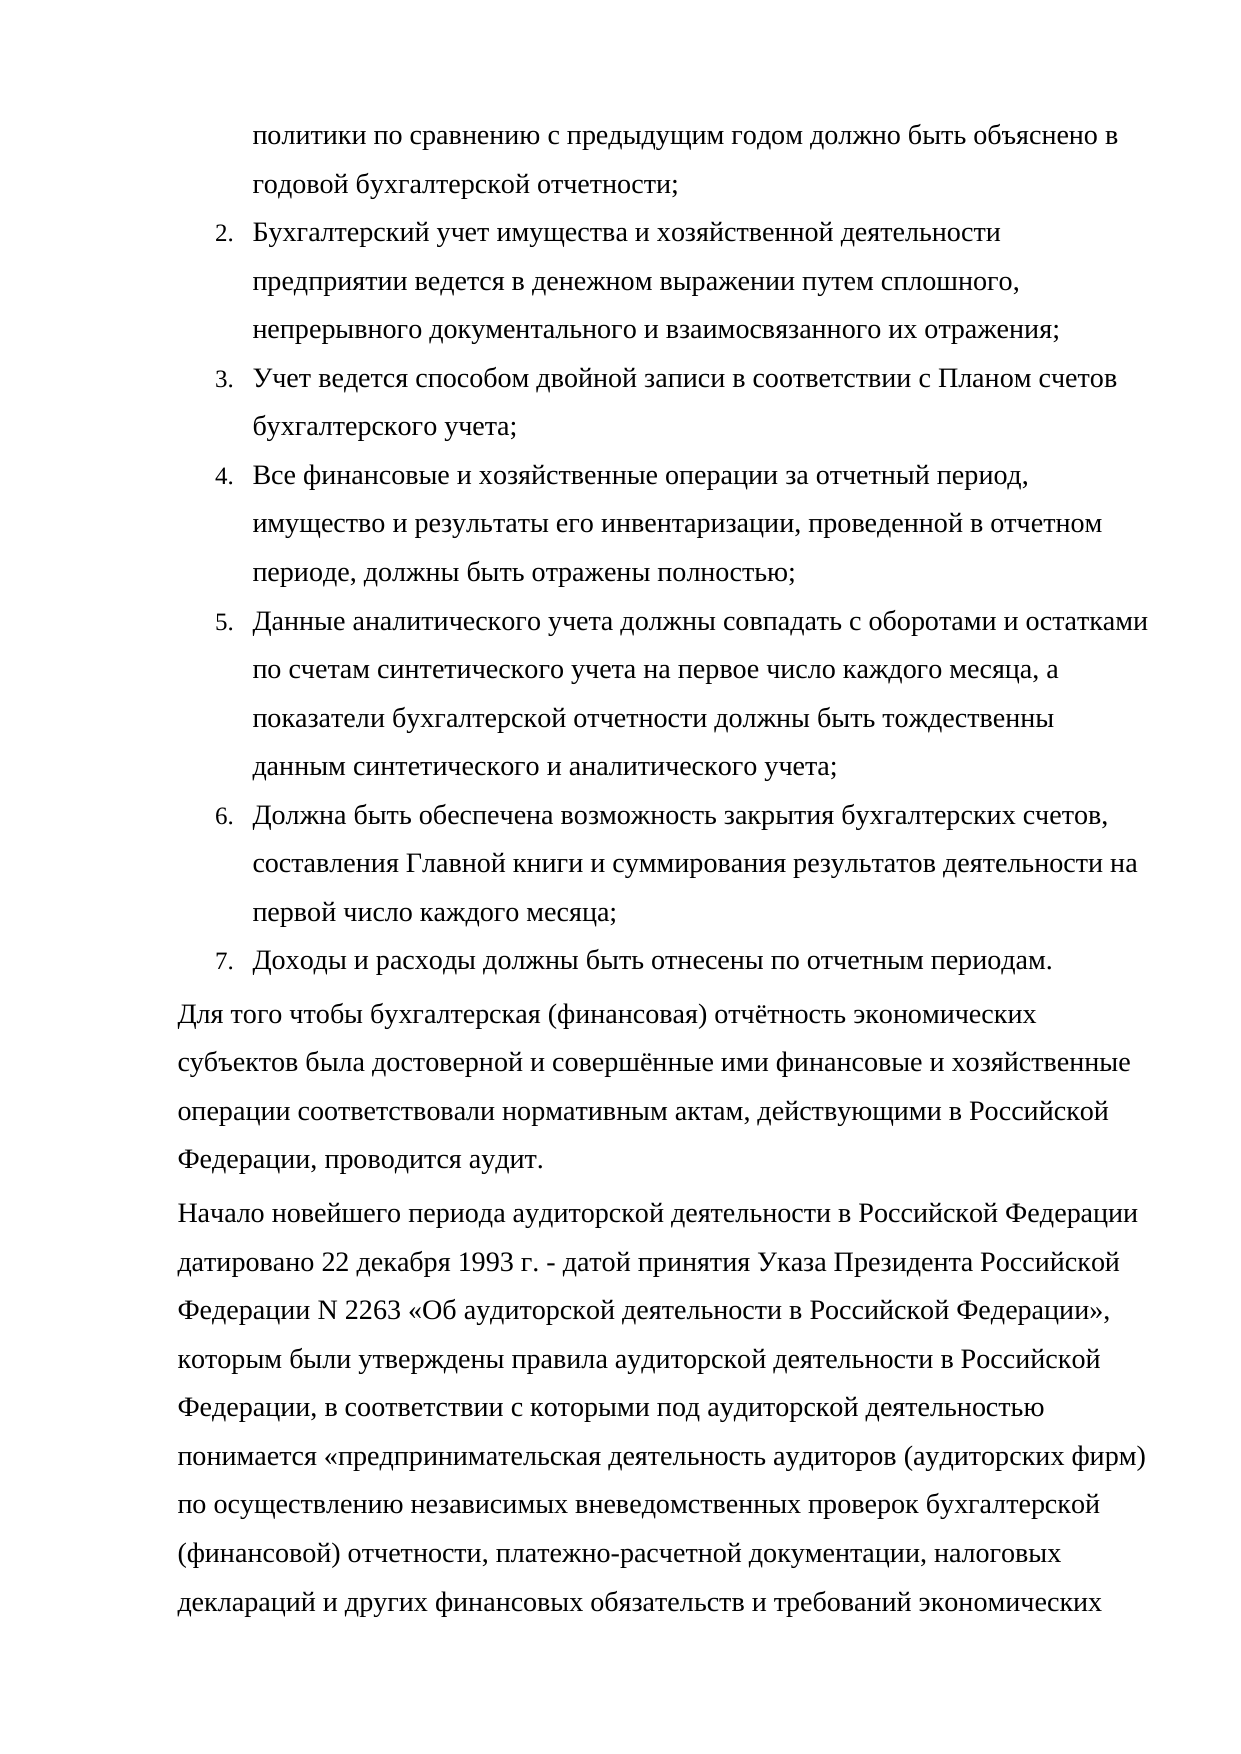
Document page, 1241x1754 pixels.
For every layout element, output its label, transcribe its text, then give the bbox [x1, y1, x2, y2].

text Для того чтобы бухгалтерская (финансовая) отчётность экономических субъектов была достоверной и совершённые ими финансовые и хозяйственные операции соответствовали нормативным актам, действующими в Российской Федерации, проводится аудит. [177, 997, 1152, 1175]
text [177, 1196, 1152, 1617]
list Доходы и расходы должны быть отнесены по отчетным периодам. [215, 943, 1152, 976]
list Учет ведется способом двойной записи в соответствии с Планом счетов бухгалтерского учета; [215, 361, 1152, 442]
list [215, 118, 1152, 199]
list Должна быть обеспечена возможность закрытия бухгалтерских счетов, составления Главной книги и суммирования результатов деятельности на первой число каждого месяца; [215, 798, 1152, 927]
list Бухгалтерский учет имущества и хозяйственной деятельности предприятии ведется в денежном выражении путем сплошного, непрерывного документального и взаимосвязанного их отражения; [215, 215, 1152, 345]
list Данные аналитического учета должны совпадать с оборотами и остатками по счетам синтетического учета на первое число каждого месяца, а показатели бухгалтерской отчетности должны быть тождественны данным синтетического и аналитического учета; [215, 603, 1152, 782]
list Все финансовые и хозяйственные операции за отчетный период, имущество и результаты его инвентаризации, проведенной в отчетном периоде, должны быть отражены полностью; [215, 458, 1152, 587]
